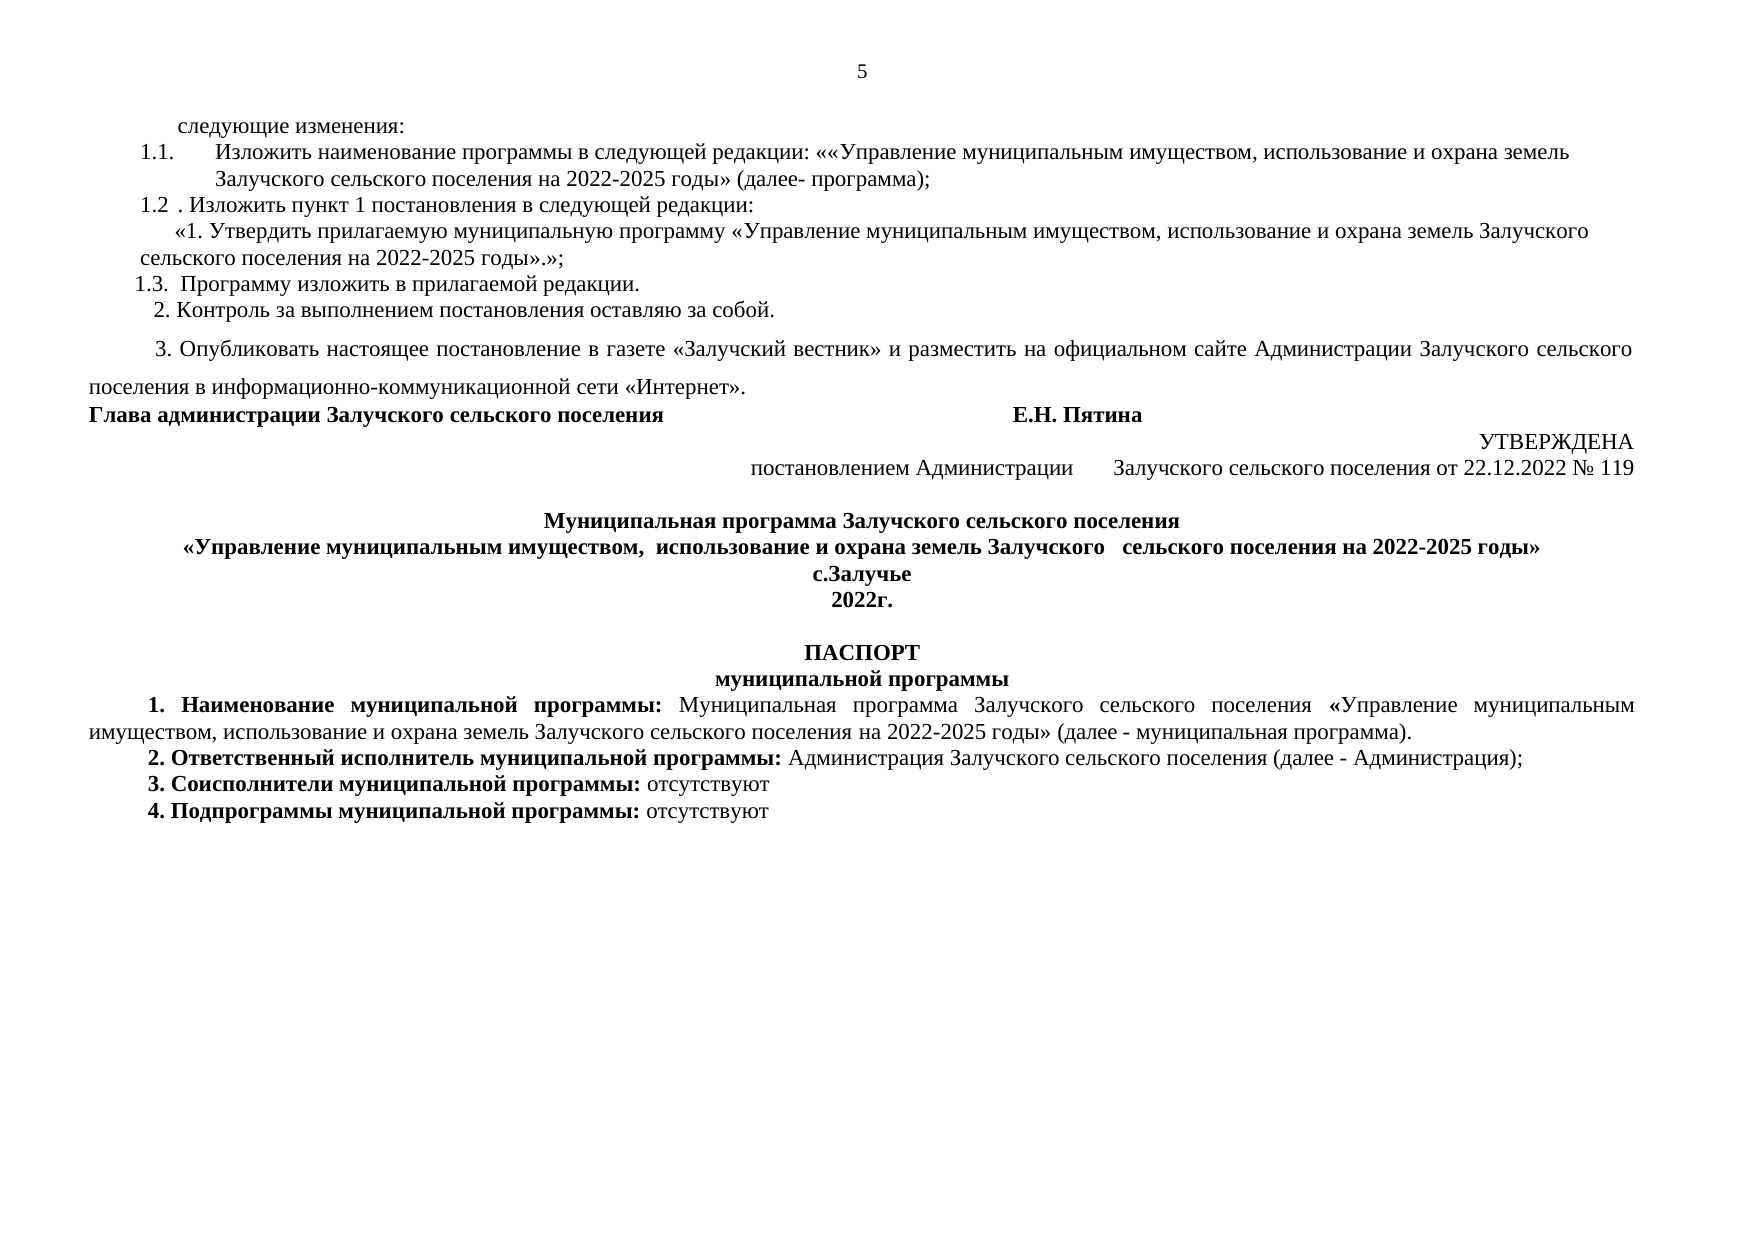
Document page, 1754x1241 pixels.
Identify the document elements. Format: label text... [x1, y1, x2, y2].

text «Управление муниципальным имуществом, использование и охрана земель Залучского сельского поселения на 2022-2025 годы» [89, 533, 1635, 560]
text 3. Соисполнители муниципальной программы: отсутствуют [89, 771, 1635, 797]
text 3. Опубликовать настоящее постановление в газете «Залучский вестник» и разместить на официальном сайте Администрации Залучского сельского поселения в информационно-коммуникационной сети «Интернет». [89, 327, 1635, 402]
text с.Залучье [89, 560, 1635, 586]
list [140, 112, 1635, 138]
text Муниципальная программа Залучского сельского поселения [89, 507, 1635, 533]
list . Изложить пункт 1 постановления в следующей редакции: [140, 191, 1635, 217]
text «1. Утвердить прилагаемую муниципальную программу «Управление муниципальным имуществом, использование и охрана земель Залучского сельского поселения на 2022-2025 годы».»; [140, 217, 1635, 270]
text ПАСПОРТ [89, 639, 1635, 665]
text 2. Ответственный исполнитель муниципальной программы: Администрация Залучского сельского поселения (далее - Администрация); [89, 744, 1635, 771]
text Глава администрации Залучского сельского поселения Е.Н. Пятина [89, 402, 1635, 428]
text постановлением Администрации Залучского сельского поселения от 22.12.2022 № 119 [89, 454, 1635, 481]
text 1.3. Программу изложить в прилагаемой редакции. [89, 270, 1635, 296]
text УТВЕРЖДЕНА [89, 428, 1635, 454]
text 2. Контроль за выполнением постановления оставляю за собой. [89, 296, 1635, 323]
text 4. Подпрограммы муниципальной программы: отсутствуют [89, 797, 1635, 823]
text 1. Наименование муниципальной программы: Муниципальная программа Залучского сельского поселения «Управление муниципальным имуществом, использование и охрана земель Залучского сельского поселения на 2022-2025 годы» (далее - муниципальная программа). [89, 691, 1635, 744]
text 2022г. [89, 586, 1635, 612]
text муниципальной программы [89, 665, 1635, 691]
list Изложить наименование программы в следующей редакции: ««Управление муниципальным имуществом, использование и охрана земель Залучского сельского поселения на 2022-2025 годы» (далее- программа); [140, 138, 1635, 191]
